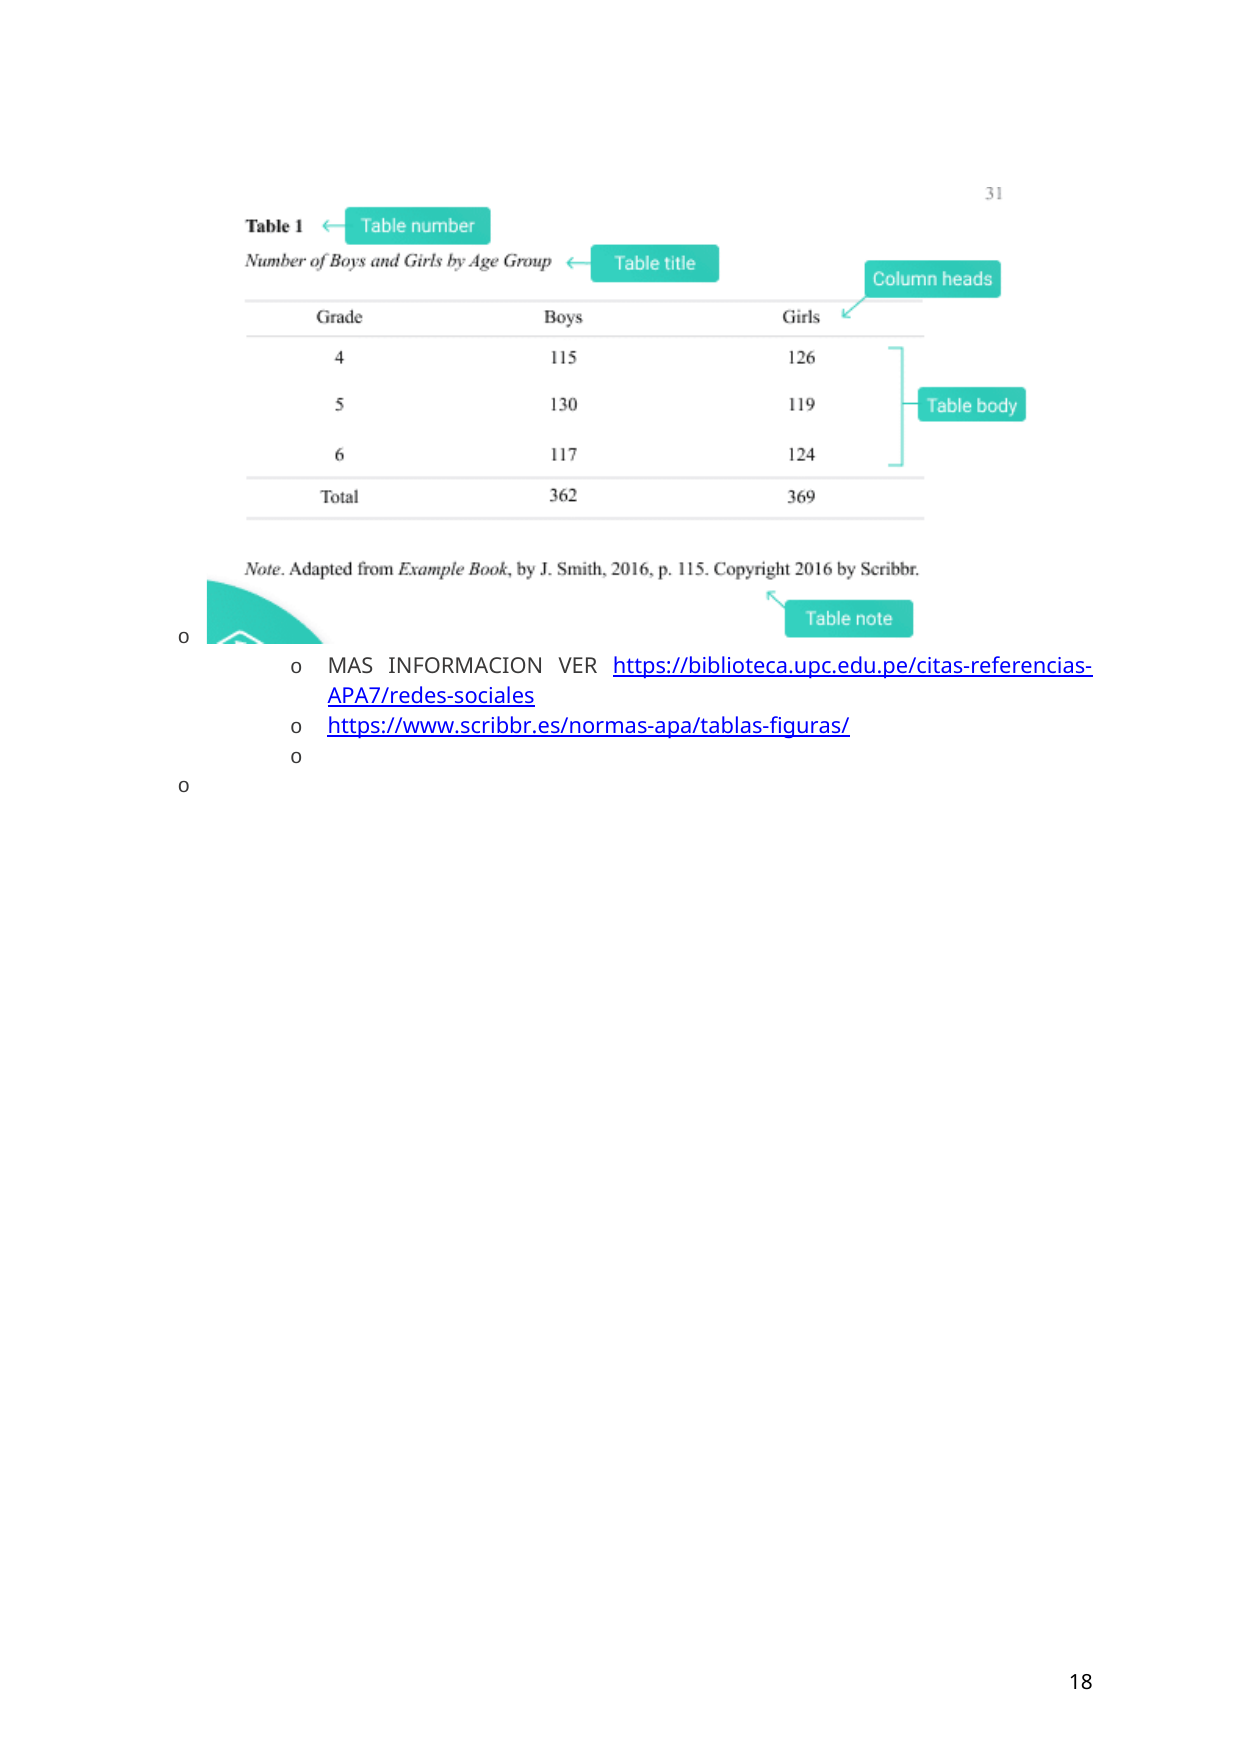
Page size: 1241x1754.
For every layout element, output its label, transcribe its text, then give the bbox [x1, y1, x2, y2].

picture [206, 187, 1045, 644]
list MAS INFORMACION VER https://biblioteca.upc.edu.pe/citas-referencias-APA7/redes-sociales [290, 650, 1092, 710]
list https://www.scribbr.es/normas-apa/tablas-figuras/ [290, 710, 1092, 739]
